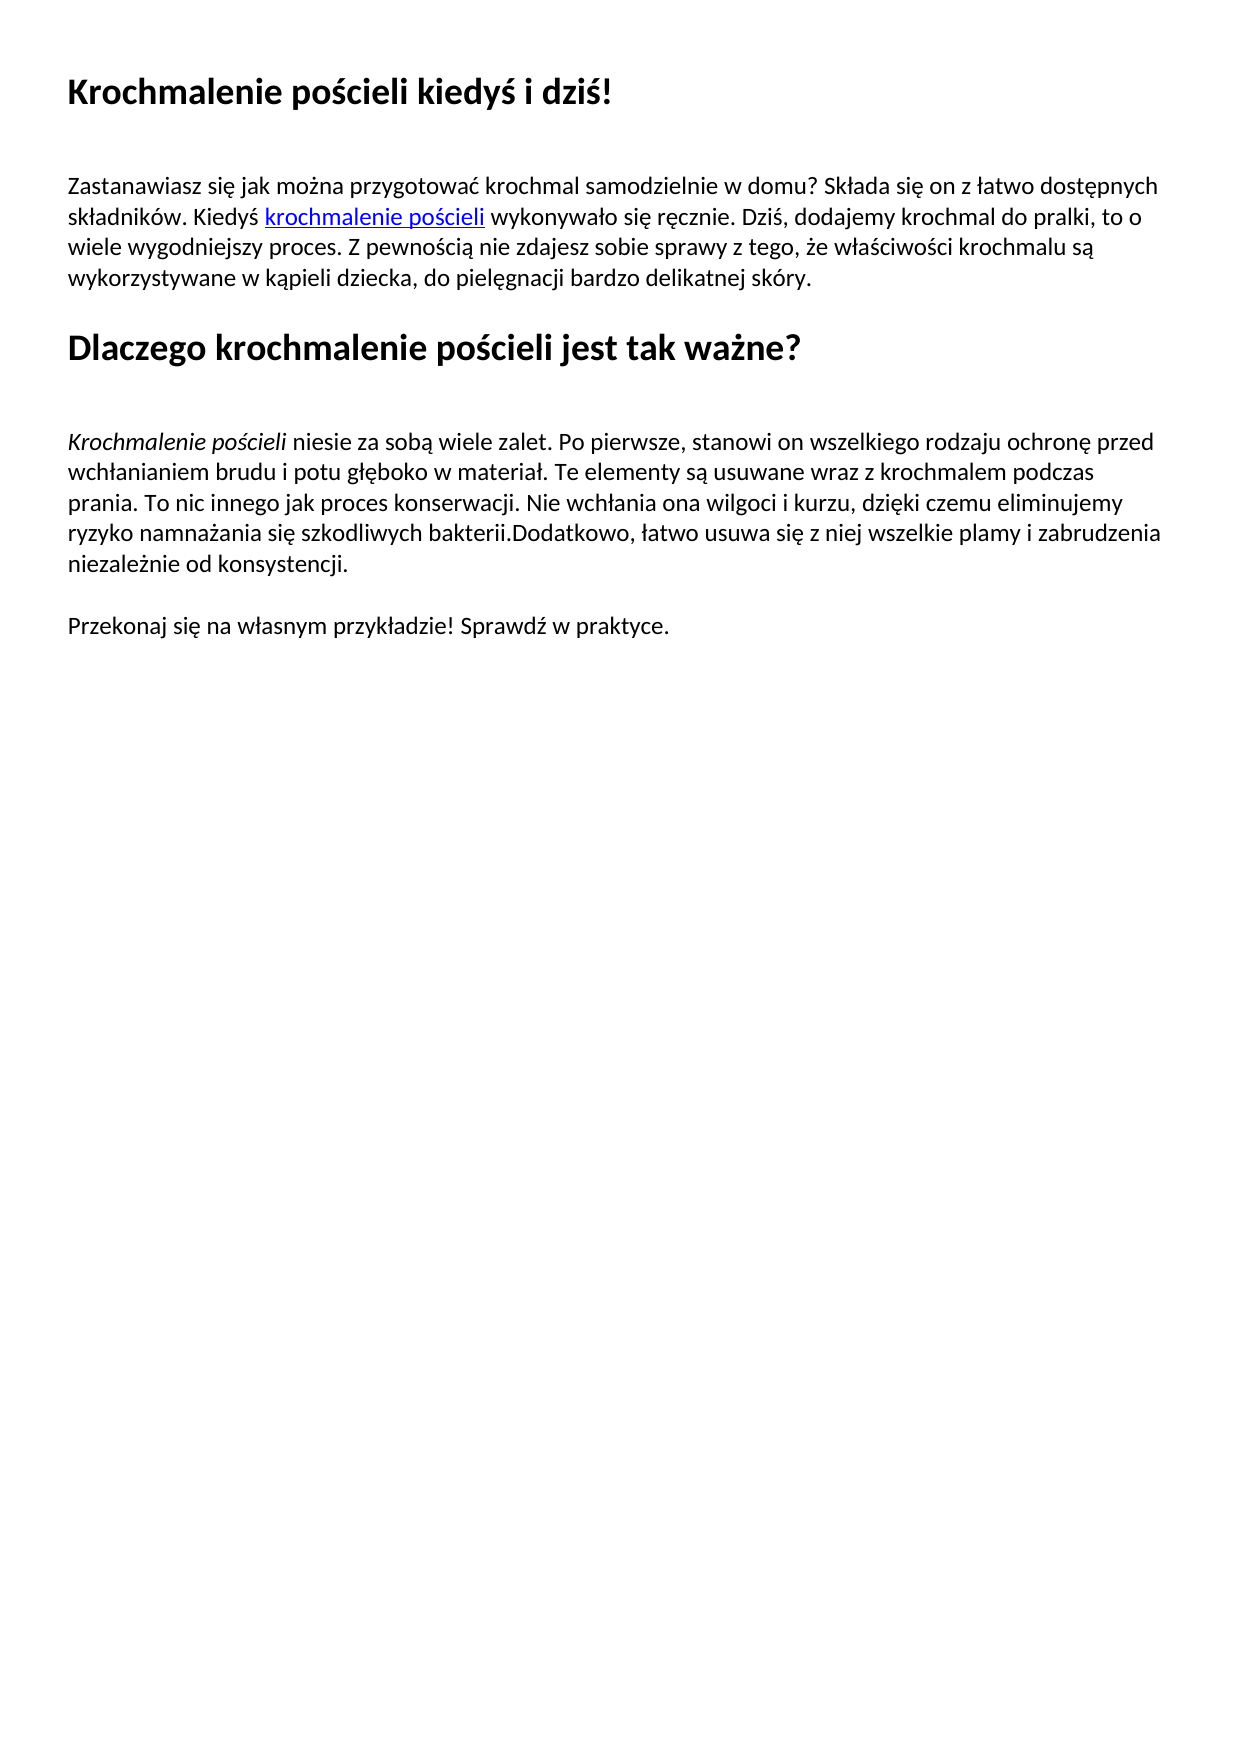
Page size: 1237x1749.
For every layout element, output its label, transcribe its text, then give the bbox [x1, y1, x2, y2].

text Przekonaj się na własnym przykładzie! Sprawdź w praktyce. [68, 610, 1169, 640]
text Zastanawiasz się jak można przygotować krochmal samodzielnie w domu? Składa się on z łatwo dostępnych składników. Kiedyś krochmalenie pościeli wykonywało się ręcznie. Dziś, dodajemy krochmal do pralki, to o wiele wygodniejszy proces. Z pewnością nie zdajesz sobie sprawy z tego, że właściwości krochmalu są wykorzystywane w kąpieli dziecka, do pielęgnacji bardzo delikatnej skóry. [68, 170, 1169, 292]
text Krochmalenie pościeli niesie za sobą wiele zalet. Po pierwsze, stanowi on wszelkiego rodzaju ochronę przed wchłanianiem brudu i potu głęboko w materiał. Te elementy są usuwane wraz z krochmalem podczas prania. To nic innego jak proces konserwacji. Nie wchłania ona wilgoci i kurzu, dzięki czemu eliminujemy ryzyko namnażania się szkodliwych bakterii.Dodatkowo, łatwo usuwa się z niej wszelkie plamy i zabrudzenia niezależnie od konsystencji. [68, 426, 1169, 579]
text Dlaczego krochmalenie pościeli jest tak ważne? [68, 323, 1169, 369]
text Krochmalenie pościeli kiedyś i dziś! [68, 68, 1169, 113]
